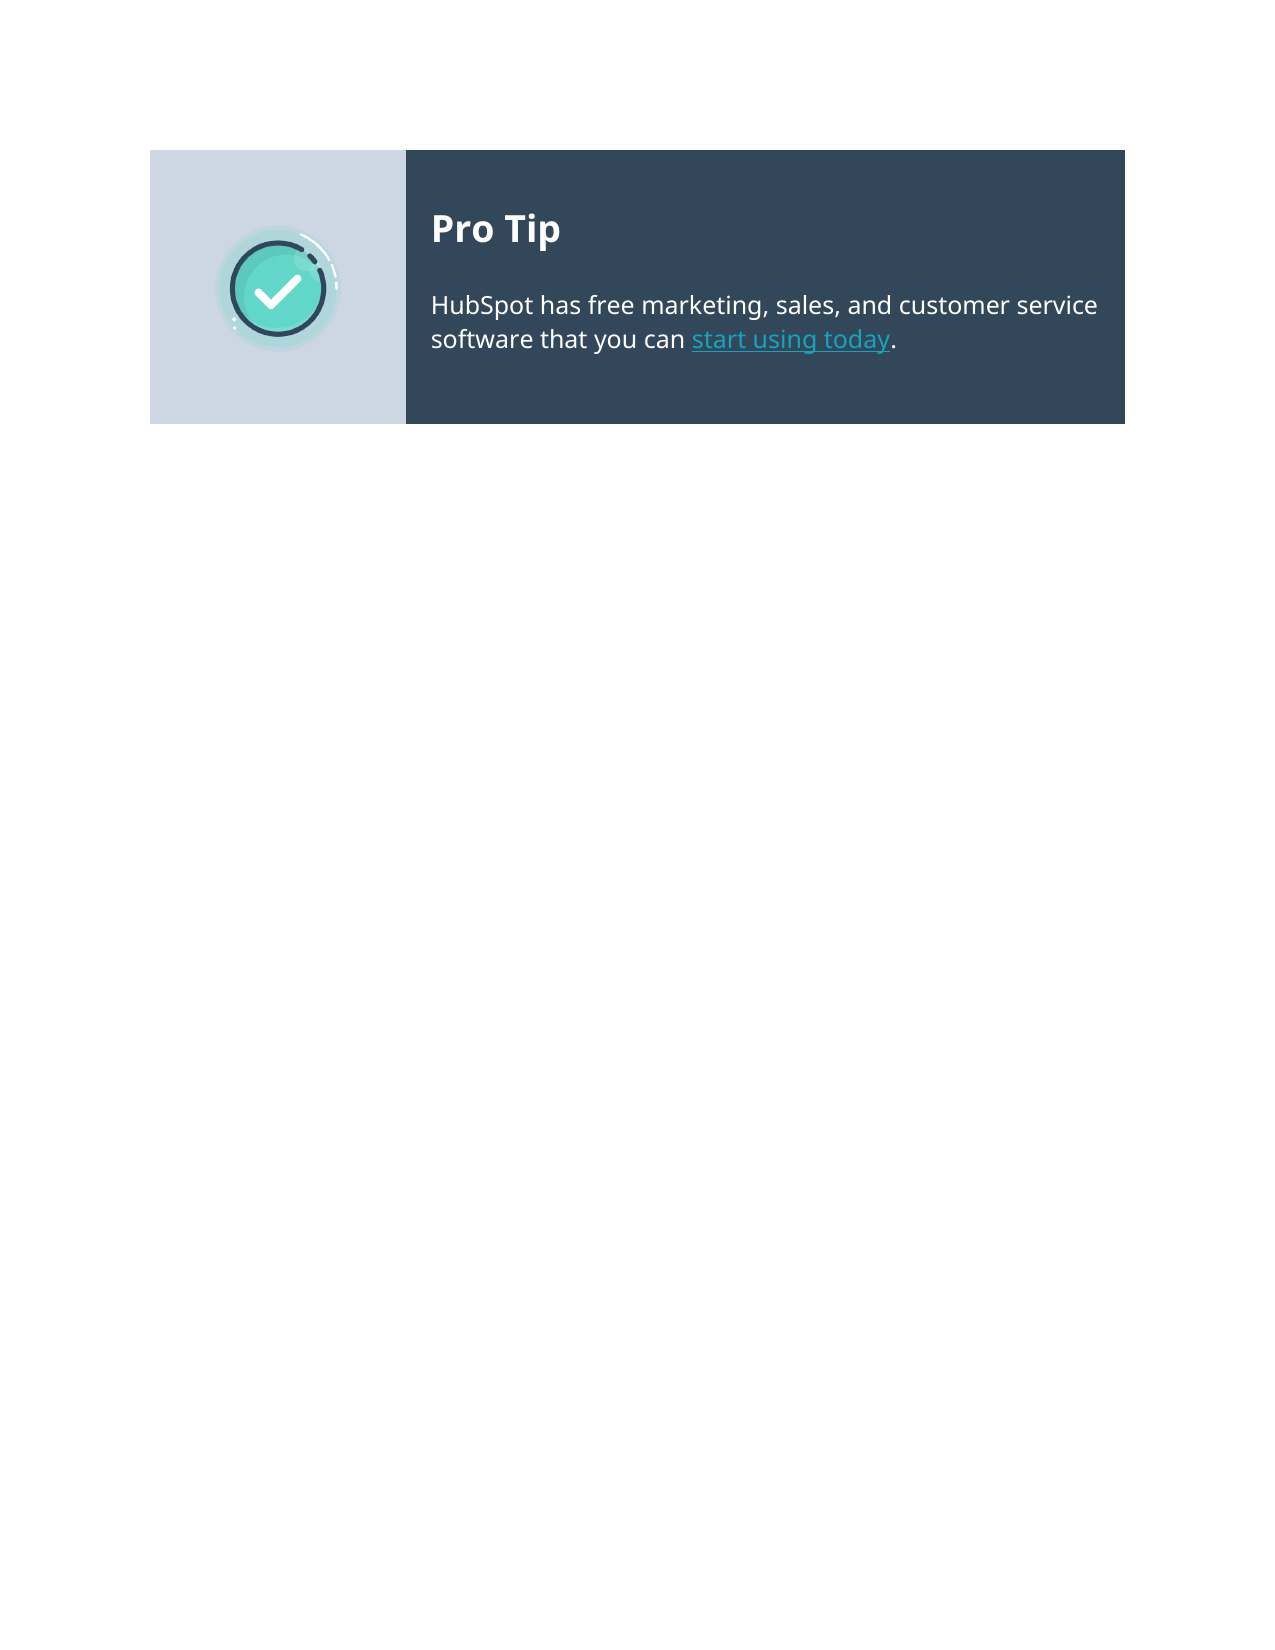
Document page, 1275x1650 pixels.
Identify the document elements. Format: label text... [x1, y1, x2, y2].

picture [160, 202, 395, 372]
table_header [150, 150, 406, 424]
table_header Pro Tip HubSpot has free marketing, sales, and customer service software that you can start using today. [406, 150, 1125, 424]
